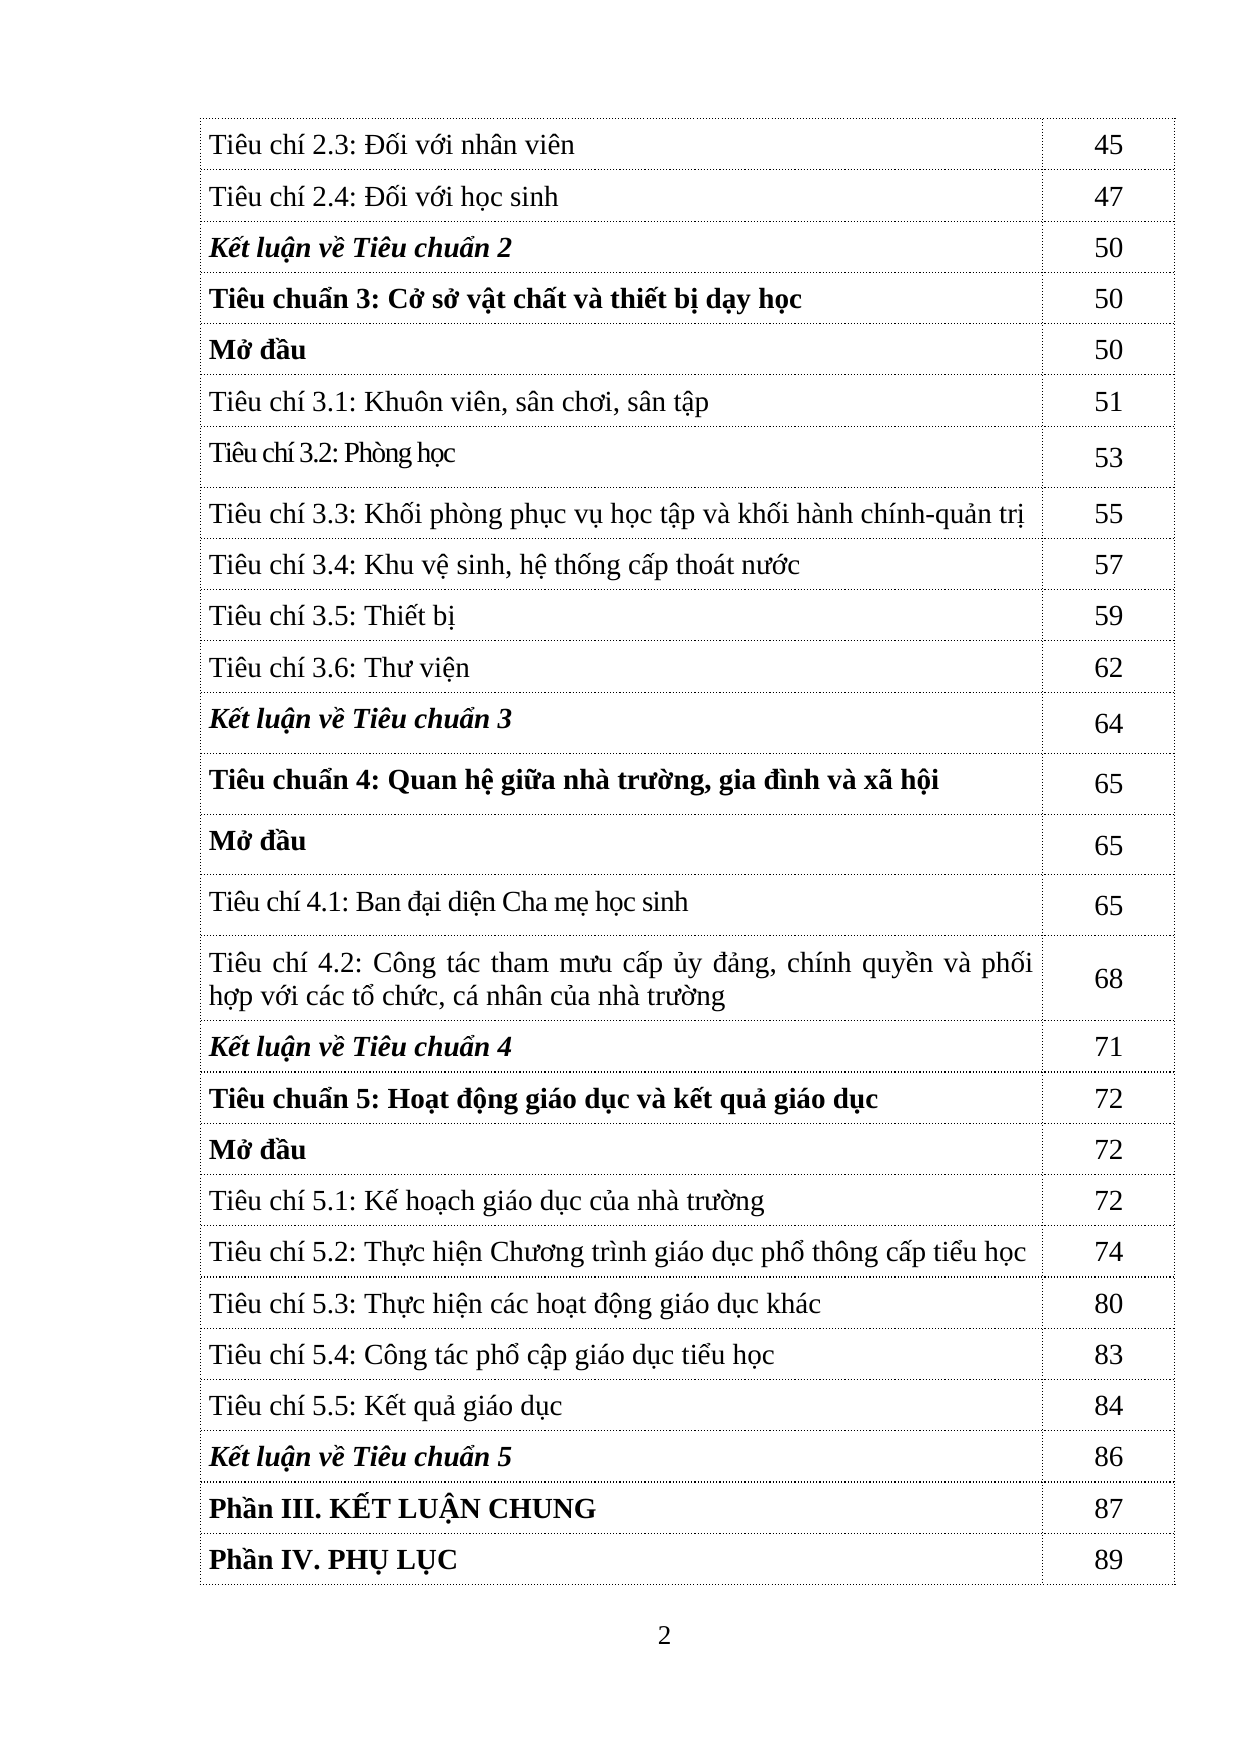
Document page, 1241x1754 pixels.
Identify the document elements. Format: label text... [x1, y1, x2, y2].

table_cell Phần IV. PHỤ LỤC [200, 1533, 1042, 1584]
table_cell 57 [1043, 538, 1175, 589]
table_cell 72 [1043, 1174, 1175, 1225]
table_cell 45 [1043, 118, 1175, 169]
table_cell 51 [1043, 374, 1175, 426]
table_cell Tiêu chí 3.2: Phòng học [200, 426, 1042, 487]
table_cell 71 [1043, 1020, 1175, 1071]
table_cell Tiêu chí 3.1: Khuôn viên, sân chơi, sân tập [200, 374, 1042, 426]
table_cell 80 [1043, 1276, 1175, 1328]
table_cell Tiêu chí 2.4: Đối với học sinh [200, 169, 1042, 221]
table_cell 87 [1043, 1481, 1175, 1533]
table_cell Tiêu chí 3.6: Thư viện [200, 640, 1042, 692]
table_cell 89 [1043, 1533, 1175, 1584]
table_cell Tiêu chí 4.1: Ban đại diện Cha mẹ học sinh [200, 874, 1042, 935]
table_cell 65 [1043, 874, 1175, 935]
table_cell 50 [1043, 323, 1175, 374]
table_cell 72 [1043, 1123, 1175, 1174]
table_cell 55 [1043, 487, 1175, 538]
table_cell Tiêu chí 3.5: Thiết bị [200, 589, 1042, 640]
table_cell Phần III. KẾT LUẬN CHUNG [200, 1481, 1042, 1533]
table_cell 53 [1043, 426, 1175, 487]
table_cell 59 [1043, 589, 1175, 640]
table_cell 50 [1043, 221, 1175, 272]
table_cell 86 [1043, 1430, 1175, 1481]
table_cell Tiêu chí 2.3: Đối với nhân viên [200, 118, 1042, 169]
table_cell Kết luận về Tiêu chuẩn 5 [200, 1430, 1042, 1481]
table_cell 64 [1043, 692, 1175, 752]
table_cell Tiêu chí 5.1: Kế hoạch giáo dục của nhà trường [200, 1174, 1042, 1225]
table_cell 83 [1043, 1328, 1175, 1379]
table_cell 62 [1043, 640, 1175, 692]
table_cell Kết luận về Tiêu chuẩn 3 [200, 692, 1042, 752]
table_cell Tiêu chí 5.2: Thực hiện Chương trình giáo dục phổ thông cấp tiểu học [200, 1225, 1042, 1276]
table_cell Tiêu chuẩn 5: Hoạt động giáo dục và kết quả giáo dục [200, 1071, 1042, 1123]
table_cell 65 [1043, 814, 1175, 874]
table_cell Tiêu chuẩn 4: Quan hệ giữa nhà trường, gia đình và xã hội [200, 753, 1042, 813]
table_cell Tiêu chí 3.4: Khu vệ sinh, hệ thống cấp thoát nước [200, 538, 1042, 589]
table_cell Tiêu chí 5.5: Kết quả giáo dục [200, 1379, 1042, 1430]
table_cell Mở đầu [200, 814, 1042, 874]
table_cell Tiêu chí 4.2: Công tác tham mưu cấp ủy đảng, chính quyền và phối hợp với các tổ chức, cá nhân của nhà trường [200, 935, 1042, 1020]
table_cell 47 [1043, 169, 1175, 221]
table_cell Kết luận về Tiêu chuẩn 4 [200, 1020, 1042, 1071]
table_cell Tiêu chí 5.4: Công tác phổ cập giáo dục tiểu học [200, 1328, 1042, 1379]
table_cell 74 [1043, 1225, 1175, 1276]
table_cell 84 [1043, 1379, 1175, 1430]
table_cell 50 [1043, 272, 1175, 323]
table_cell Tiêu chí 3.3: Khối phòng phục vụ học tập và khối hành chính-quản trị [200, 487, 1042, 538]
table_cell 68 [1043, 935, 1175, 1020]
table_cell Tiêu chuẩn 3: Cở sở vật chất và thiết bị dạy học [200, 272, 1042, 323]
table_cell 65 [1043, 753, 1175, 813]
table_cell Tiêu chí 5.3: Thực hiện các hoạt động giáo dục khác [200, 1276, 1042, 1328]
table_cell Mở đầu [200, 1123, 1042, 1174]
table_cell Mở đầu [200, 323, 1042, 374]
table_cell Kết luận về Tiêu chuẩn 2 [200, 221, 1042, 272]
table_cell 72 [1043, 1071, 1175, 1123]
